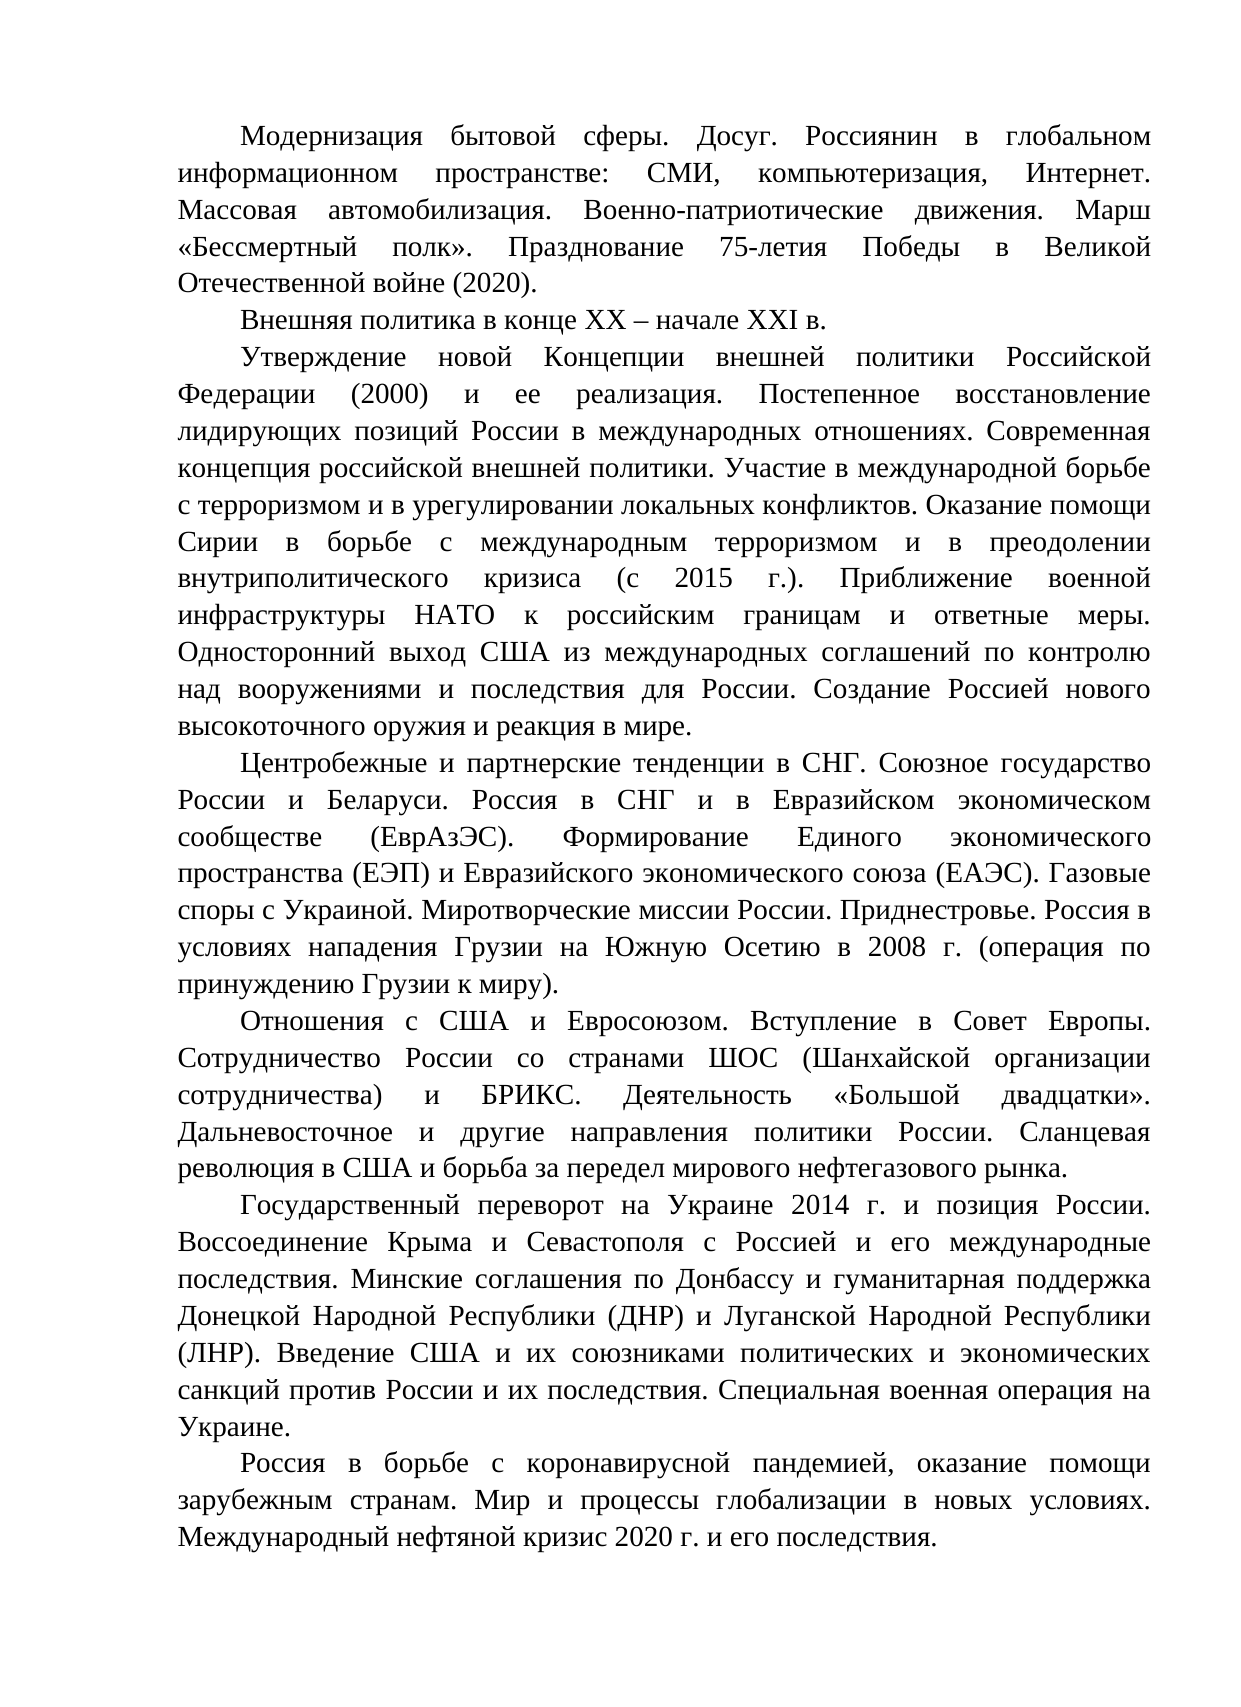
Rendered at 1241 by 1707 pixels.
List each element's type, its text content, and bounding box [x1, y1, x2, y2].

text Центробежные и партнерские тенденции в СНГ. Союзное государство России и Беларуси. Россия в СНГ и в Евразийском экономическом сообществе (ЕврАзЭС). Формирование Единого экономического пространства (ЕЭП) и Евразийского экономического союза (ЕАЭС). Газовые споры с Украиной. Миротворческие миссии России. Приднестровье. Россия в условиях нападения Грузии на Южную Осетию в 2008 г. (операция по принуждению Грузии к миру). [177, 745, 1152, 1000]
text Государственный переворот на Украине 2014 г. и позиция России. Воссоединение Крыма и Севастополя с Россией и его международные последствия. Минские соглашения по Донбассу и гуманитарная поддержка Донецкой Народной Республики (ДНР) и Луганской Народной Республики (ЛНР). Введение США и их союзниками политических и экономических санкций против России и их последствия. Специальная военная операция на Украине. [177, 1187, 1152, 1442]
text Внешняя политика в конце XX – начале XXI в. [177, 302, 1152, 336]
text Утверждение новой Концепции внешней политики Российской Федерации (2000) и ее реализация. Постепенное восстановление лидирующих позиций России в международных отношениях. Современная концепция российской внешней политики. Участие в международной борьбе с терроризмом и в урегулировании локальных конфликтов. Оказание помощи Сирии в борьбе с международным терроризмом и в преодолении внутриполитического кризиса (с 2015 г.). Приближение военной инфраструктуры НАТО к российским границам и ответные меры. Односторонний выход США из международных соглашений по контролю над вооружениями и последствия для России. Создание Россией нового высокоточного оружия и реакция в мире. [177, 339, 1152, 742]
text Отношения с США и Евросоюзом. Вступление в Совет Европы. Сотрудничество России со странами ШОС (Шанхайской организации сотрудничества) и БРИКС. Деятельность «Большой двадцатки». Дальневосточное и другие направления политики России. Сланцевая революция в США и борьба за передел мирового нефтегазового рынка. [177, 1003, 1152, 1184]
text Модернизация бытовой сферы. Досуг. Россиянин в глобальном информационном пространстве: СМИ, компьютеризация, Интернет. Массовая автомобилизация. Военно-патриотические движения. Марш «Бессмертный полк». Празднование 75-летия Победы в Великой Отечественной войне (2020). [177, 118, 1152, 299]
text Россия в борьбе с коронавирусной пандемией, оказание помощи зарубежным странам. Мир и процессы глобализации в новых условиях. Международный нефтяной кризис 2020 г. и его последствия. [177, 1446, 1152, 1553]
